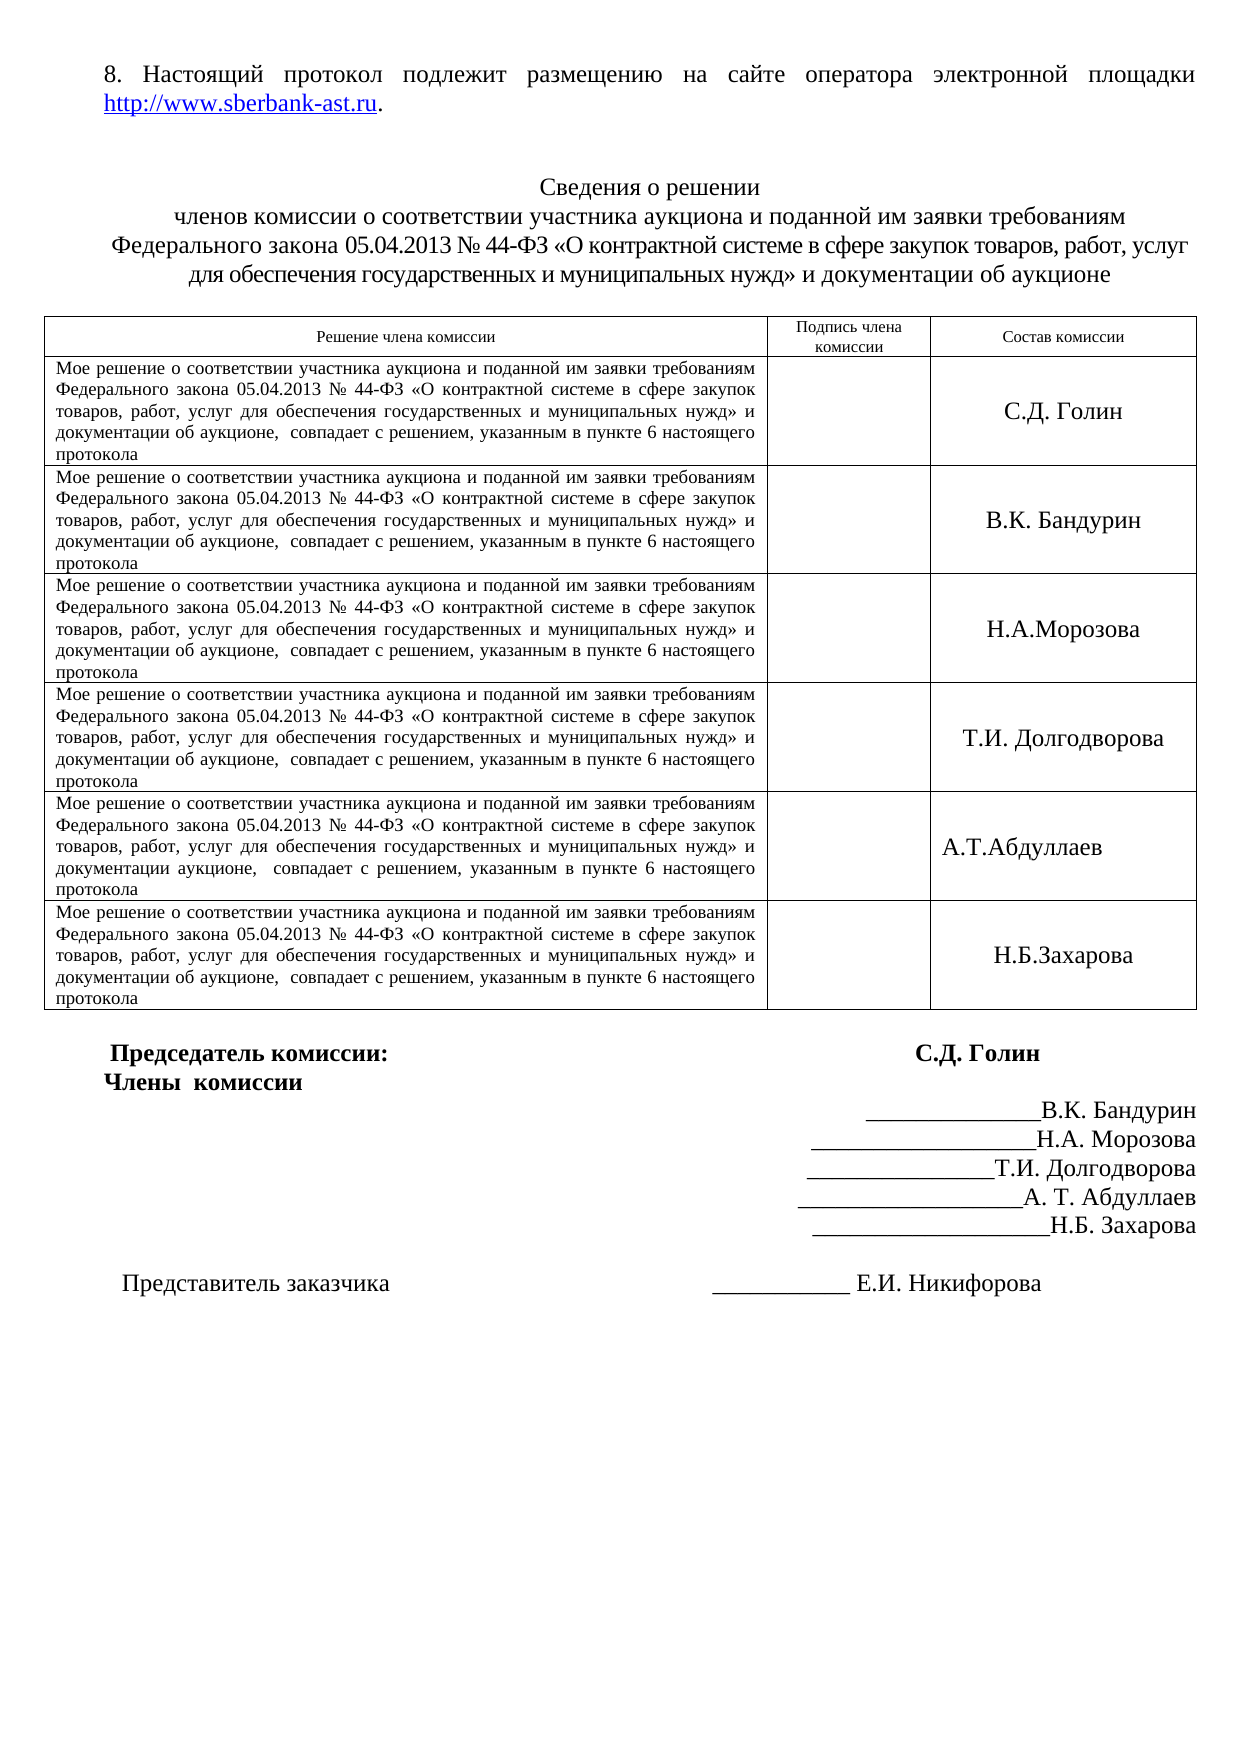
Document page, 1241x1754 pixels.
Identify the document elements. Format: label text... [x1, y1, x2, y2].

text Председатель комиссии: С.Д. Голин [103, 1038, 1196, 1067]
text ______________В.К. Бандурин [103, 1095, 1196, 1124]
table_header Подпись члена комиссии [768, 317, 930, 356]
text 8. Настоящий протокол подлежит размещению на сайте оператора электронной площадки http://www.sberbank-ast.ru. [103, 59, 1196, 117]
table_cell [768, 901, 930, 1009]
table_cell [768, 574, 930, 682]
table_cell Мое решение о соответствии участника аукциона и поданной им заявки требованиям Федерального закона 05.04.2013 № 44-ФЗ «О контрактной системе в сфере закупок товаров, работ, услуг для обеспечения государственных и муниципальных нужд» и документации об аукционе, совпадает с решением, указанным в пункте 6 настоящего протокола [45, 683, 767, 791]
table_cell Н.А.Морозова [931, 574, 1196, 682]
text __________________А. Т. Абдуллаев [103, 1182, 1196, 1210]
table_cell В.К. Бандурин [931, 466, 1196, 573]
table_cell [768, 792, 930, 900]
text Члены комиссии [103, 1067, 1196, 1095]
table_cell Мое решение о соответствии участника аукциона и поданной им заявки требованиям Федерального закона 05.04.2013 № 44-ФЗ «О контрактной системе в сфере закупок товаров, работ, услуг для обеспечения государственных и муниципальных нужд» и документации об аукционе, совпадает с решением, указанным в пункте 6 настоящего протокола [45, 574, 767, 682]
table_cell [768, 357, 930, 464]
table_cell [768, 466, 930, 573]
text Сведения о решении [103, 172, 1196, 201]
table_cell Т.И. Долгодворова [931, 683, 1196, 791]
table_cell Н.Б.Захарова [931, 901, 1196, 1009]
table_cell Мое решение о соответствии участника аукциона и поданной им заявки требованиям Федерального закона 05.04.2013 № 44-ФЗ «О контрактной системе в сфере закупок товаров, работ, услуг для обеспечения государственных и муниципальных нужд» и документации аукционе, совпадает с решением, указанным в пункте 6 настоящего протокола [45, 792, 767, 900]
table_cell Мое решение о соответствии участника аукциона и поданной им заявки требованиям Федерального закона 05.04.2013 № 44-ФЗ «О контрактной системе в сфере закупок товаров, работ, услуг для обеспечения государственных и муниципальных нужд» и документации об аукционе, совпадает с решением, указанным в пункте 6 настоящего протокола [45, 357, 767, 464]
table_header Решение члена комиссии [45, 317, 767, 356]
table_cell С.Д. Голин [931, 357, 1196, 464]
table_header Состав комиссии [931, 317, 1196, 356]
table_cell Мое решение о соответствии участника аукциона и поданной им заявки требованиям Федерального закона 05.04.2013 № 44-ФЗ «О контрактной системе в сфере закупок товаров, работ, услуг для обеспечения государственных и муниципальных нужд» и документации об аукционе, совпадает с решением, указанным в пункте 6 настоящего протокола [45, 466, 767, 573]
text Представитель заказчика ___________ Е.И. Никифорова [59, 1268, 1196, 1297]
table_cell А.Т.Абдуллаев [931, 792, 1196, 900]
text _______________Т.И. Долгодворова [103, 1153, 1196, 1182]
table_cell [768, 683, 930, 791]
text членов комиссии о соответствии участника аукциона и поданной им заявки требованиям Федерального закона 05.04.2013 № 44-ФЗ «О контрактной системе в сфере закупок товаров, работ, услуг для обеспечения государственных и муниципальных нужд» и документации об аукционе [103, 201, 1196, 287]
table_cell Мое решение о соответствии участника аукциона и поданной им заявки требованиям Федерального закона 05.04.2013 № 44-ФЗ «О контрактной системе в сфере закупок товаров, работ, услуг для обеспечения государственных и муниципальных нужд» и документации об аукционе, совпадает с решением, указанным в пункте 6 настоящего протокола [45, 901, 767, 1009]
text ___________________Н.Б. Захарова [103, 1210, 1196, 1239]
text __________________Н.А. Морозова [103, 1124, 1196, 1153]
